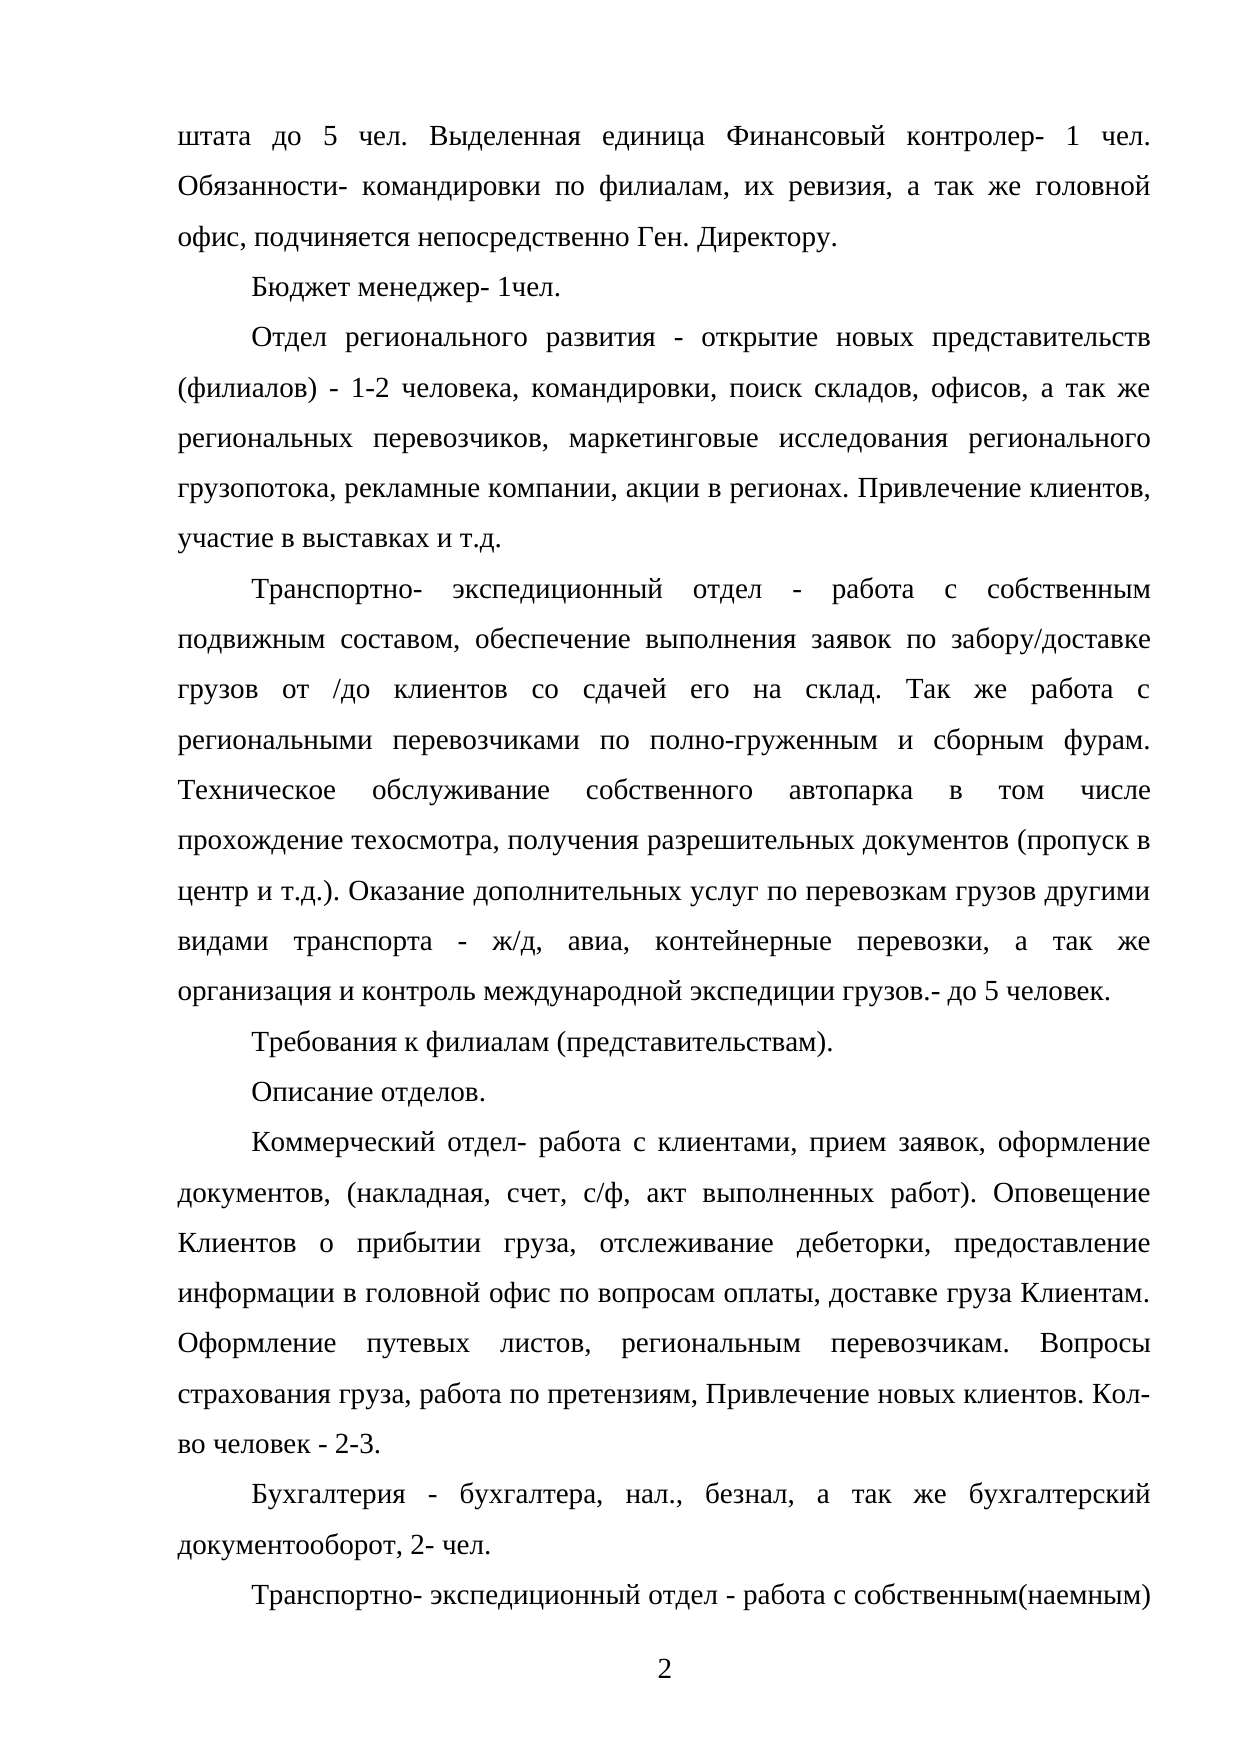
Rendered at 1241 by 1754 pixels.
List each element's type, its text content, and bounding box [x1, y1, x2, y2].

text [177, 1577, 1152, 1611]
text Требования к филиалам (представительствам). [177, 1024, 1152, 1057]
text Транспортно- экспедиционный отдел - работа с собственным подвижным составом, обеспечение выполнения заявок по забору/доставке грузов от /до клиентов со сдачей его на склад. Так же работа с региональными перевозчиками по полно-груженным и сборным фурам. Техническое обслуживание собственного автопарка в том числе прохождение техосмотра, получения разрешительных документов (пропуск в центр и т.д.). Оказание дополнительных услуг по перевозкам грузов другими видами транспорта - ж/д, авиа, контейнерные перевозки, а так же организация и контроль международной экспедиции грузов.- до 5 человек. [177, 571, 1152, 1007]
text Описание отделов. [177, 1074, 1152, 1108]
text Бухгалтерия - бухгалтера, нал., безнал, а так же бухгалтерский документооборот, 2- чел. [177, 1477, 1152, 1560]
text Отдел регионального развития - открытие новых представительств (филиалов) - 1-2 человека, командировки, поиск складов, офисов, а так же региональных перевозчиков, маркетинговые исследования регионального грузопотока, рекламные компании, акции в регионах. Привлечение клиентов, участие в выставках и т.д. [177, 319, 1152, 554]
text Бюджет менеджер- 1чел. [177, 269, 1152, 303]
text Коммерческий отдел- работа с клиентами, прием заявок, оформление документов, (накладная, счет, с/ф, акт выполненных работ). Оповещение Клиентов о прибытии груза, отслеживание дебеторки, предоставление информации в головной офис по вопросам оплаты, доставке груза Клиентам. Оформление путевых листов, региональным перевозчикам. Вопросы страхования груза, работа по претензиям, Привлечение новых клиентов. Кол-во человек - 2-3. [177, 1124, 1152, 1460]
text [177, 118, 1152, 252]
